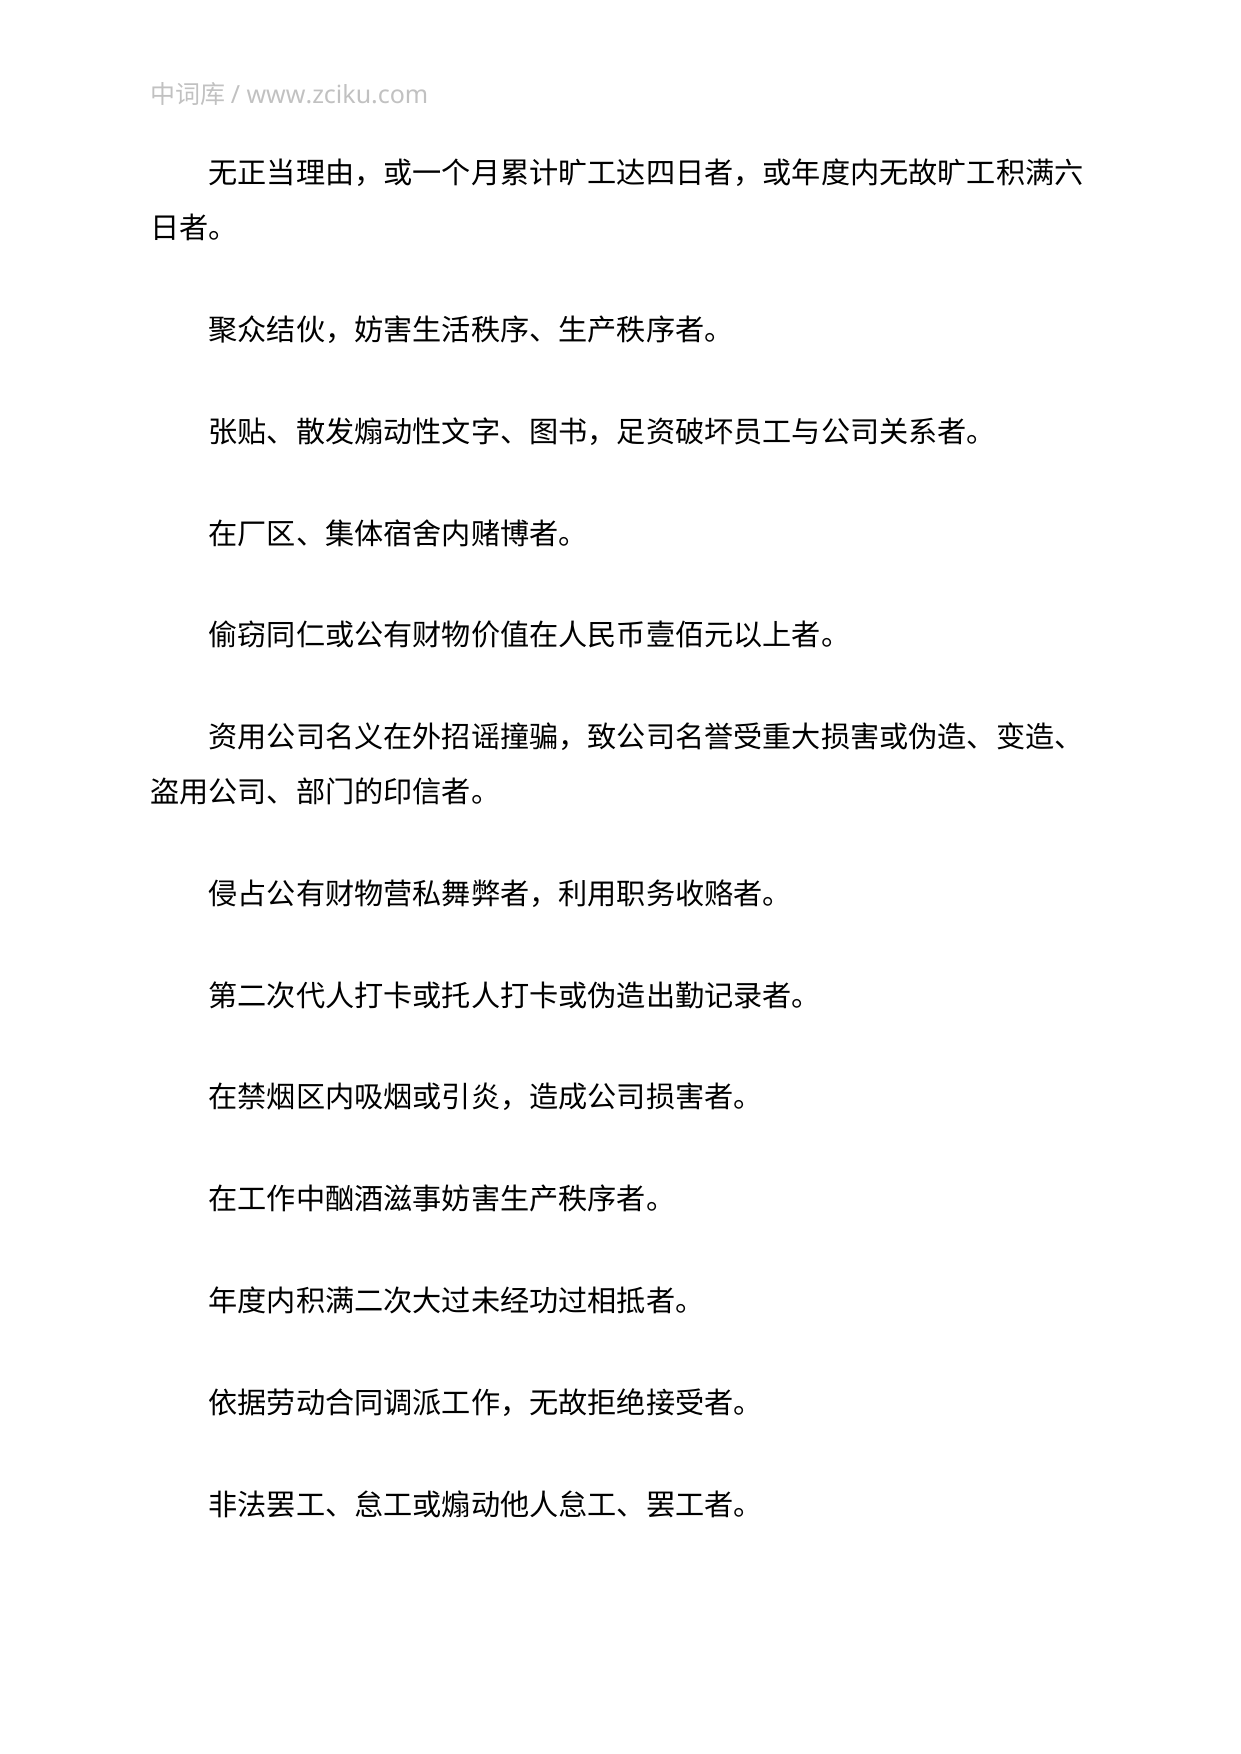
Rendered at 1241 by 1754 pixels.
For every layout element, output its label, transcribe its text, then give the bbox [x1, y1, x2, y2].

text 依据劳动合同调派工作，无故拒绝接受者。 [150, 1379, 1090, 1422]
text 张贴、散发煽动性文字、图书，足资破坏员工与公司关系者。 [150, 408, 1090, 451]
text 在工作中酗酒滋事妨害生产秩序者。 [150, 1176, 1090, 1218]
text 无正当理由，或一个月累计旷工达四日者，或年度内无故旷工积满六日者。 [150, 150, 1090, 247]
text 聚众结伙，妨害生活秩序、生产秩序者。 [150, 307, 1090, 349]
text 年度内积满二次大过未经功过相抵者。 [150, 1277, 1090, 1320]
text 在禁烟区内吸烟或引炎，造成公司损害者。 [150, 1074, 1090, 1116]
text 在厂区、集体宿舍内赌博者。 [150, 510, 1090, 552]
text 第二次代人打卡或托人打卡或伪造出勤记录者。 [150, 972, 1090, 1014]
text 非法罢工、怠工或煽动他人怠工、罢工者。 [150, 1481, 1090, 1523]
text 偷窃同仁或公有财物价值在人民币壹佰元以上者。 [150, 612, 1090, 654]
text 侵占公有财物营私舞弊者，利用职务收赂者。 [150, 870, 1090, 913]
text 资用公司名义在外招谣撞骗，致公司名誉受重大损害或伪造、变造、盗用公司、部门的印信者。 [150, 714, 1090, 811]
